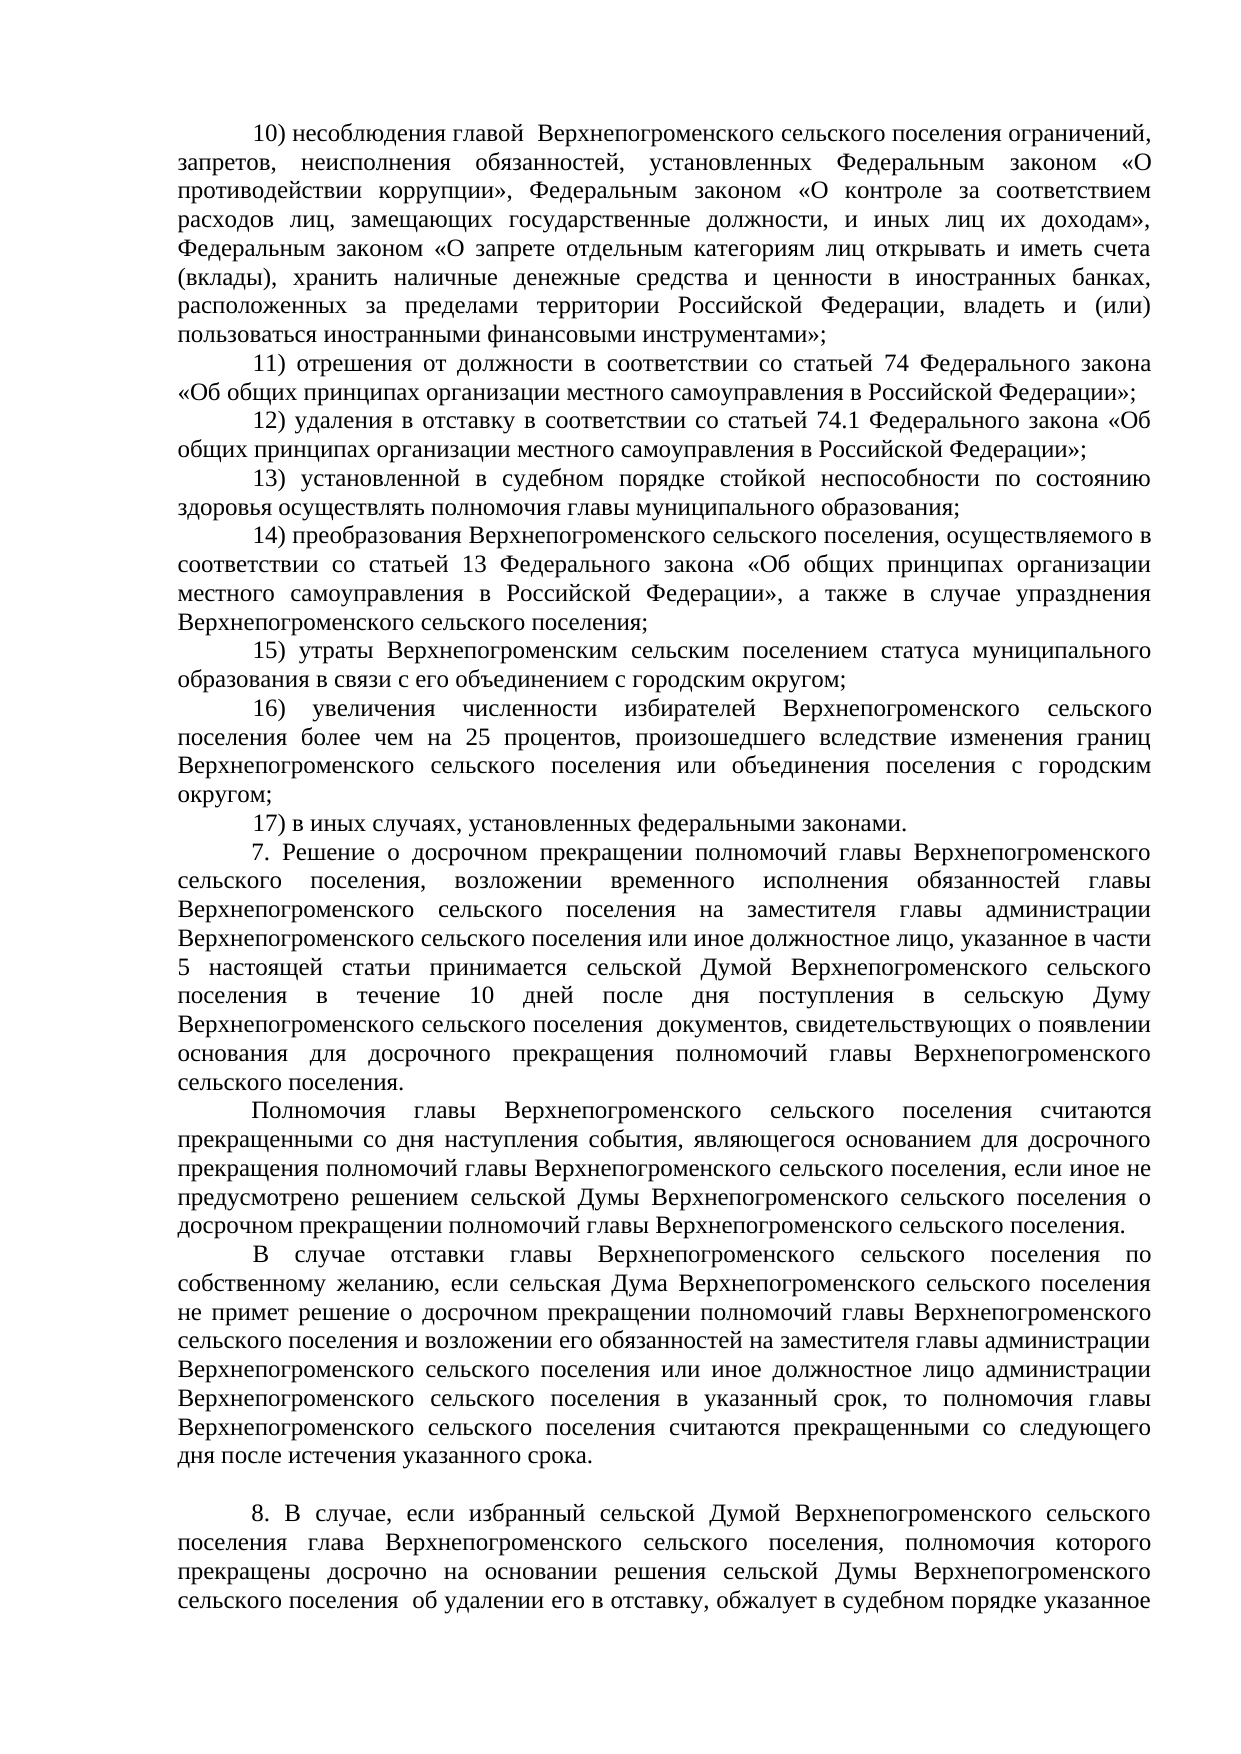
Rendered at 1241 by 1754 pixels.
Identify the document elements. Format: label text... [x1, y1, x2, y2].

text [177, 1498, 1152, 1613]
text 15) утраты Верхнепогроменским сельским поселением статуса муниципального образования в связи с его объединением с городским округом; [177, 636, 1152, 693]
text 12) удаления в отставку в соответствии со статьей 74.1 Федерального закона «Об общих принципах организации местного самоуправления в Российской Федерации»; [177, 406, 1152, 463]
text Полномочия главы Верхнепогроменского сельского поселения считаются прекращенными со дня наступления события, являющегося основанием для досрочного прекращения полномочий главы Верхнепогроменского сельского поселения, если иное не предусмотрено решением сельской Думы Верхнепогроменского сельского поселения о досрочном прекращении полномочий главы Верхнепогроменского сельского поселения. [177, 1096, 1152, 1239]
text 17) в иных случаях, установленных федеральными законами. [177, 808, 1152, 837]
text 13) установленной в судебном порядке стойкой неспособности по состоянию здоровья осуществлять полномочия главы муниципального образования; [177, 463, 1152, 521]
text 16) увеличения численности избирателей Верхнепогроменского сельского поселения более чем на 25 процентов, произошедшего вследствие изменения границ Верхнепогроменского сельского поселения или объединения поселения с городским округом; [177, 693, 1152, 808]
text 11) отрешения от должности в соответствии со статьей 74 Федерального закона «Об общих принципах организации местного самоуправления в Российской Федерации»; [177, 348, 1152, 406]
text 10) несоблюдения главой Верхнепогроменского сельского поселения ограничений, запретов, неисполнения обязанностей, установленных Федеральным законом «О противодействии коррупции», Федеральным законом «О контроле за соответствием расходов лиц, замещающих государственные должности, и иных лиц их доходам», Федеральным законом «О запрете отдельным категориям лиц открывать и иметь счета (вклады), хранить наличные денежные средства и ценности в иностранных банках, расположенных за пределами территории Российской Федерации, владеть и (или) пользоваться иностранными финансовыми инструментами»; [177, 118, 1152, 348]
text 14) преобразования Верхнепогроменского сельского поселения, осуществляемого в соответствии со статьей 13 Федерального закона «Об общих принципах организации местного самоуправления в Российской Федерации», а также в случае упразднения Верхнепогроменского сельского поселения; [177, 521, 1152, 636]
text 7. Решение о досрочном прекращении полномочий главы Верхнепогроменского сельского поселения, возложении временного исполнения обязанностей главы Верхнепогроменского сельского поселения на заместителя главы администрации Верхнепогроменского сельского поселения или иное должностное лицо, указанное в части 5 настоящей статьи принимается сельской Думой Верхнепогроменского сельского поселения в течение 10 дней после дня поступления в сельскую Думу Верхнепогроменского сельского поселения документов, свидетельствующих о появлении основания для досрочного прекращения полномочий главы Верхнепогроменского сельского поселения. [177, 837, 1152, 1096]
text В случае отставки главы Верхнепогроменского сельского поселения по собственному желанию, если сельская Дума Верхнепогроменского сельского поселения не примет решение о досрочном прекращении полномочий главы Верхнепогроменского сельского поселения и возложении его обязанностей на заместителя главы администрации Верхнепогроменского сельского поселения или иное должностное лицо администрации Верхнепогроменского сельского поселения в указанный срок, то полномочия главы Верхнепогроменского сельского поселения считаются прекращенными со следующего дня после истечения указанного срока. [177, 1239, 1152, 1469]
